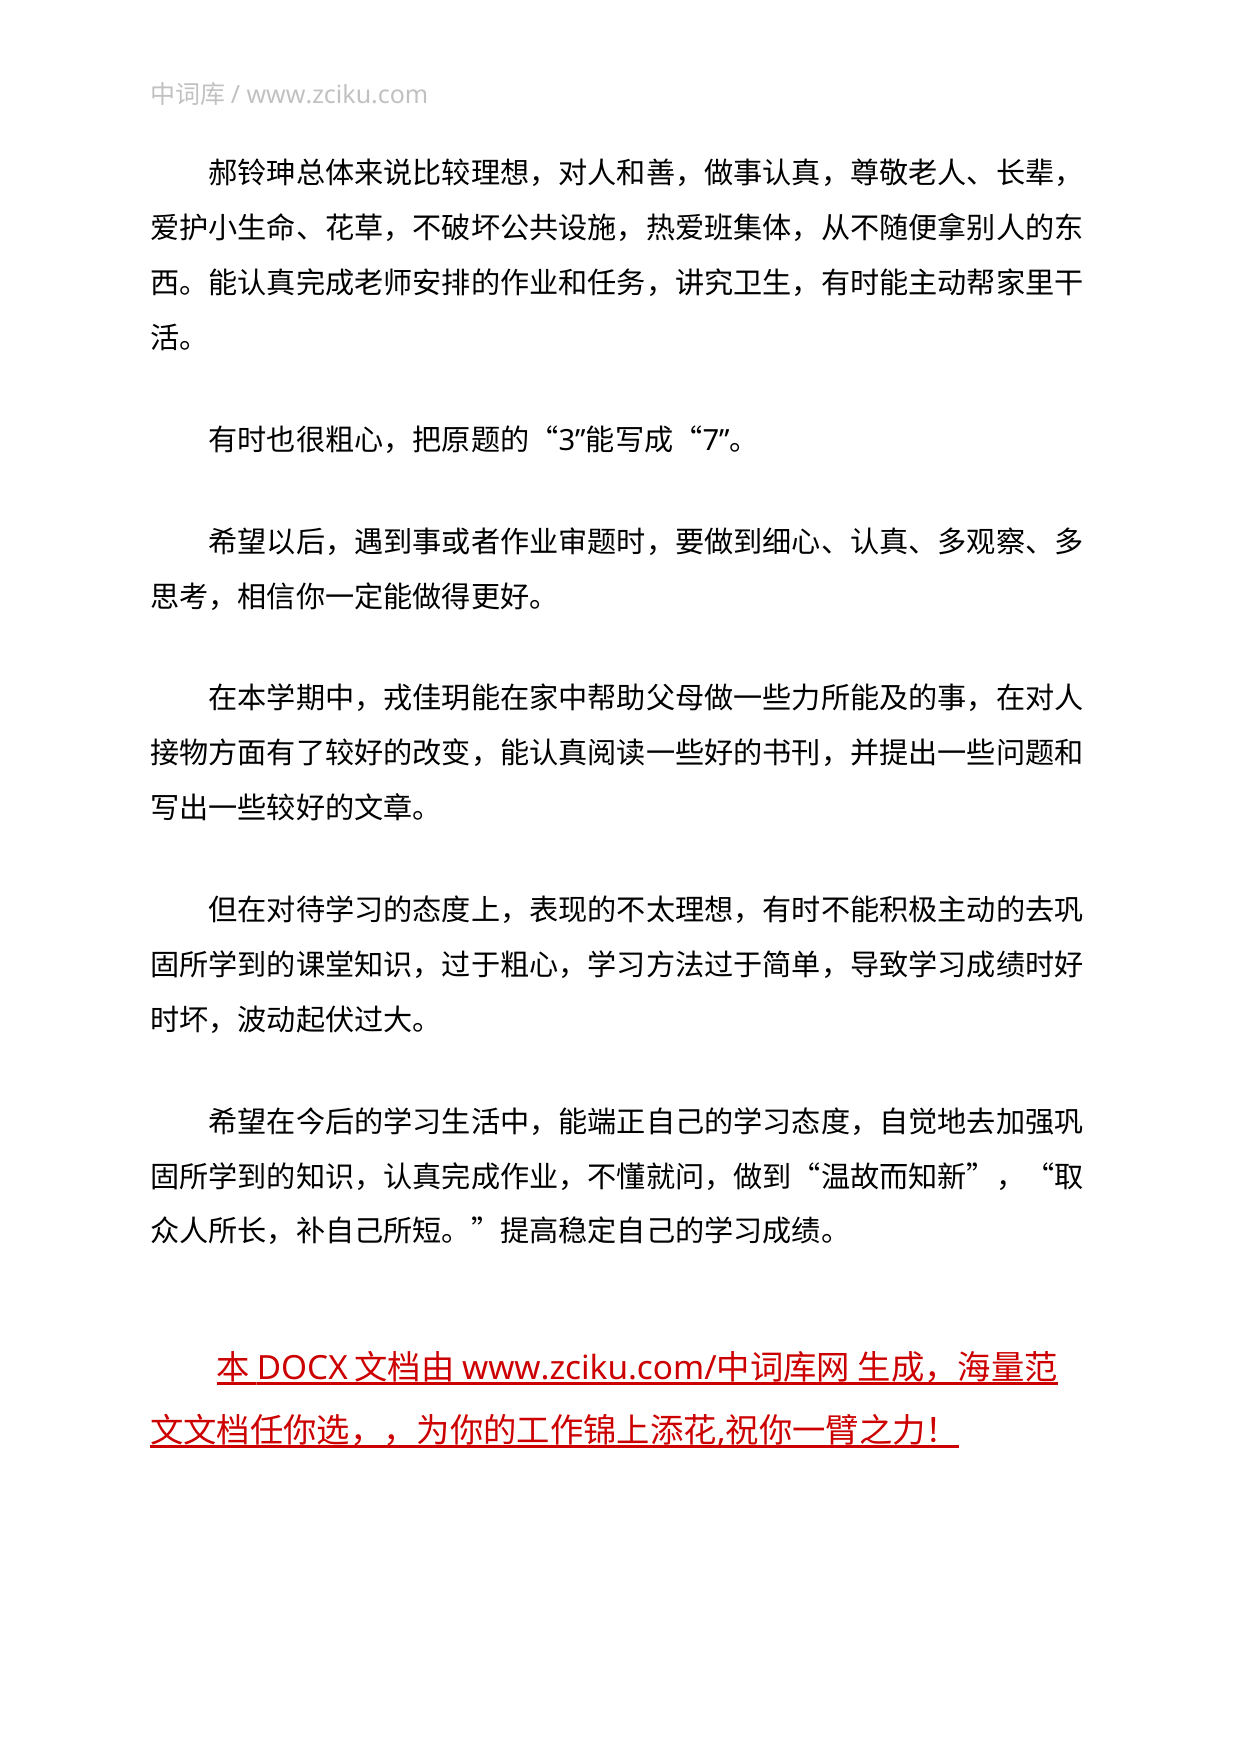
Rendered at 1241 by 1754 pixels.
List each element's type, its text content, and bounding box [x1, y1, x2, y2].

text 有时也很粗心，把原题的“3”能写成“7”。 [150, 416, 1090, 459]
text 希望以后，遇到事或者作业审题时，要做到细心、认真、多观察、多思考，相信你一定能做得更好。 [150, 518, 1090, 616]
text 郝铃珅总体来说比较理想，对人和善，做事认真，尊敬老人、长辈，爱护小生命、花草，不破坏公共设施，热爱班集体，从不随便拿别人的东西。能认真完成老师安排的作业和任务，讲究卫生，有时能主动帮家里干活。 [150, 150, 1090, 357]
text 但在对待学习的态度上，表现的不太理想，有时不能积极主动的去巩固所学到的课堂知识，过于粗心，学习方法过于简单，导致学习成绩时好时坏，波动起伏过大。 [150, 887, 1090, 1039]
text 希望在今后的学习生活中，能端正自己的学习态度，自觉地去加强巩固所学到的知识，认真完成作业，不懂就问，做到“温故而知新”，“取众人所长，补自己所短。”提高稳定自己的学习成绩。 [150, 1098, 1090, 1250]
text 在本学期中，戎佳玥能在家中帮助父母做一些力所能及的事，在对人接物方面有了较好的改变，能认真阅读一些好的书刊，并提出一些问题和写出一些较好的文章。 [150, 675, 1090, 827]
text 本DOCX文档由 www.zciku.com/中词库网 生成，海量范文文档任你选，，为你的工作锦上添花,祝你一臂之力！ [150, 1341, 1090, 1452]
